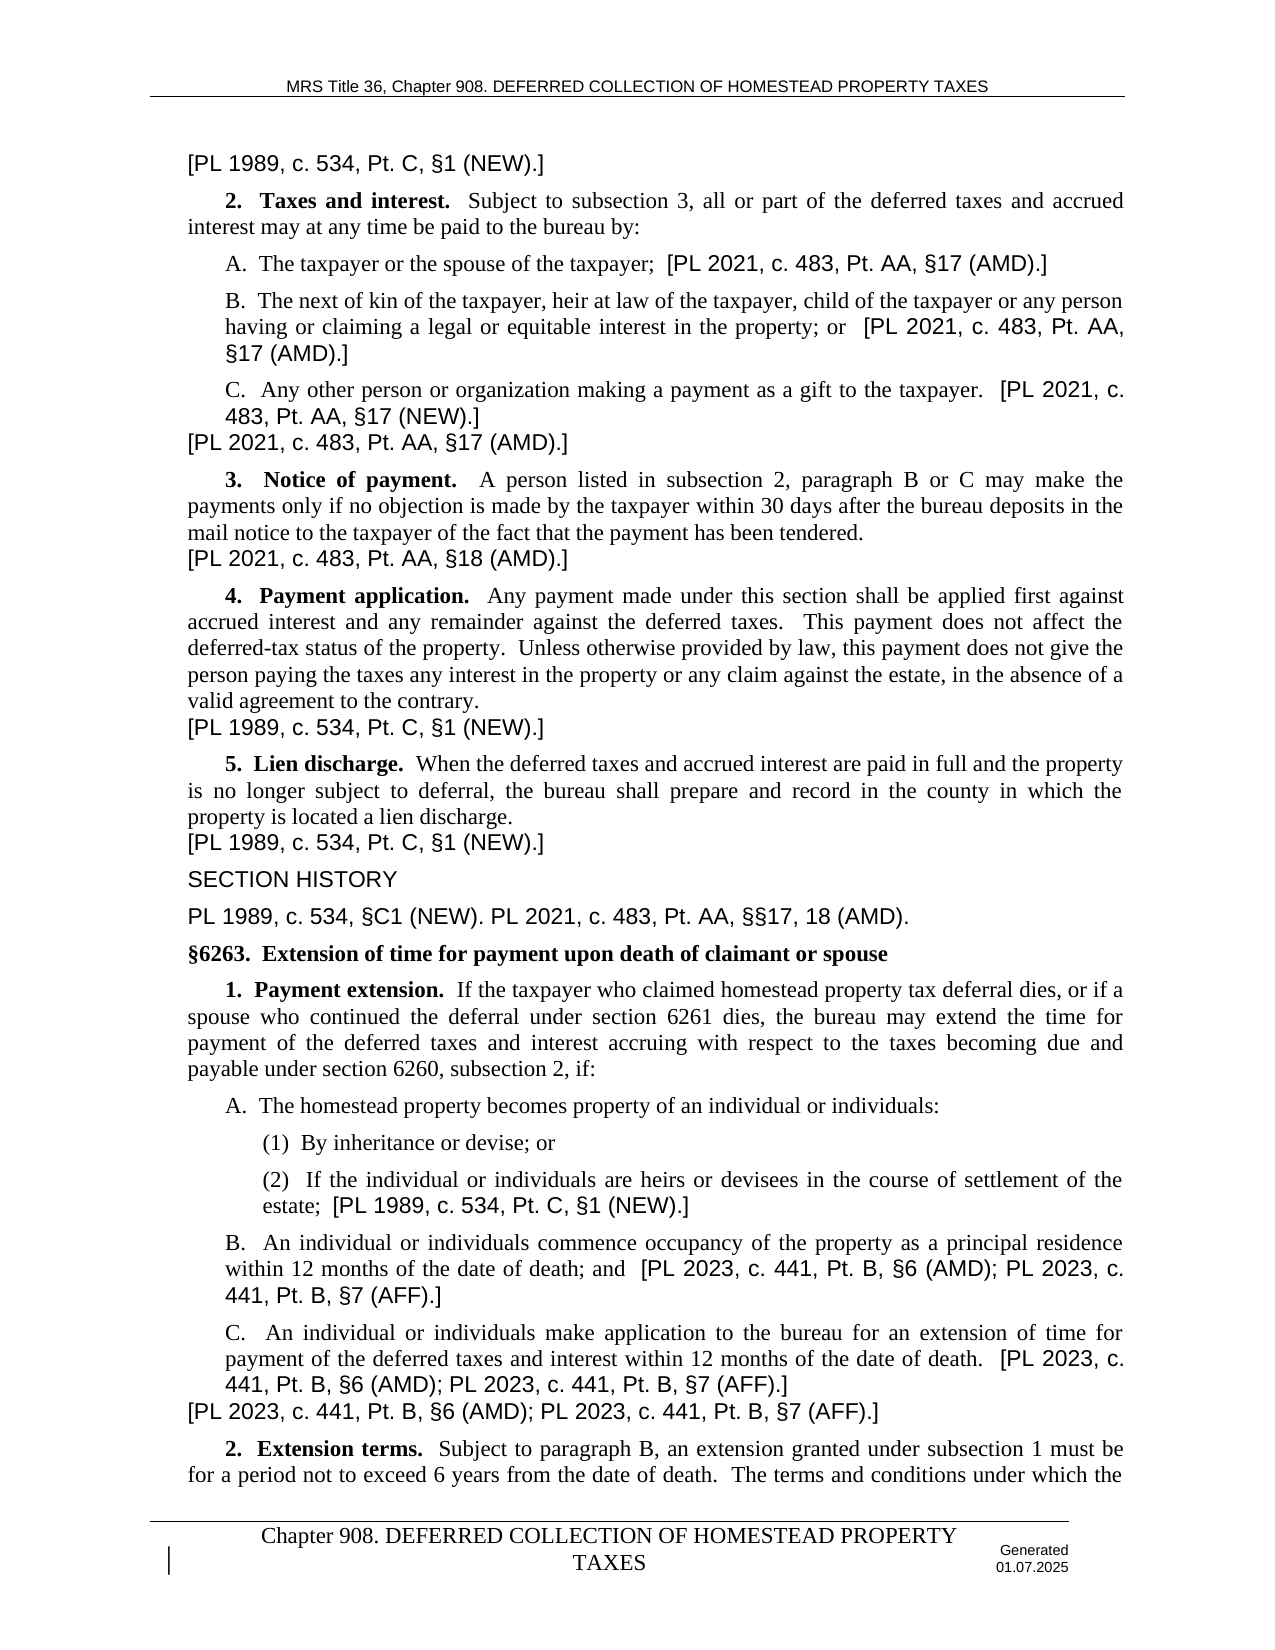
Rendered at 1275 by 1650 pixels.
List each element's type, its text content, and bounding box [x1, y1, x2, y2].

text §6263. Extension of time for payment upon death of claimant or spouse [187, 940, 1125, 966]
text [PL 1989, c. 534, Pt. C, §1 (NEW).] [187, 713, 1125, 740]
text C. An individual or individuals make application to the bureau for an extension of time for payment of the deferred taxes and interest within 12 months of the date of death. [PL 2023, c. 441, Pt. B, §6 (AMD); PL 2023, c. 441, Pt. B, §7 (AFF).] [225, 1319, 1125, 1398]
text [PL 1989, c. 534, Pt. C, §1 (NEW).] [187, 150, 1125, 176]
text 1. Payment extension. If the taxpayer who claimed homestead property tax deferral dies, or if a spouse who continued the deferral under section 6261 dies, the bureau may extend the time for payment of the deferred taxes and interest accruing with respect to the taxes becoming due and payable under section 6260, subsection 2, if: [187, 976, 1125, 1082]
text 3. Notice of payment. A person listed in subsection 2, paragraph B or C may make the payments only if no objection is made by the taxpayer within 30 days after the bureau deposits in the mail notice to the taxpayer of the fact that the payment has been tendered. [187, 466, 1125, 545]
text (2) If the individual or individuals are heirs or devisees in the course of settlement of the estate; [PL 1989, c. 534, Pt. C, §1 (NEW).] [262, 1166, 1125, 1219]
text C. Any other person or organization making a payment as a gift to the taxpayer. [PL 2021, c. 483, Pt. AA, §17 (NEW).] [225, 376, 1125, 429]
text 2. Taxes and interest. Subject to subsection 3, all or part of the deferred taxes and accrued interest may at any time be paid to the bureau by: [187, 187, 1125, 239]
text SECTION HISTORY [187, 866, 1125, 892]
text 4. Payment application. Any payment made under this section shall be applied first against accrued interest and any remainder against the deferred taxes. This payment does not affect the deferred-tax status of the property. Unless otherwise provided by law, this payment does not give the person paying the taxes any interest in the property or any claim against the estate, in the absence of a valid agreement to the contrary. [187, 582, 1125, 713]
text [PL 2021, c. 483, Pt. AA, §17 (AMD).] [187, 429, 1125, 456]
text 5. Lien discharge. When the deferred taxes and accrued interest are paid in full and the property is no longer subject to deferral, the bureau shall prepare and record in the county in which the property is located a lien discharge. [187, 750, 1125, 829]
text A. The homestead property becomes property of an individual or individuals: [225, 1092, 1125, 1119]
text [PL 2021, c. 483, Pt. AA, §18 (AMD).] [187, 545, 1125, 571]
text [PL 2023, c. 441, Pt. B, §6 (AMD); PL 2023, c. 441, Pt. B, §7 (AFF).] [187, 1398, 1125, 1424]
text B. An individual or individuals commence occupancy of the property as a principal residence within 12 months of the date of death; and [PL 2023, c. 441, Pt. B, §6 (AMD); PL 2023, c. 441, Pt. B, §7 (AFF).] [225, 1229, 1125, 1308]
text PL 1989, c. 534, §C1 (NEW). PL 2021, c. 483, Pt. AA, §§17, 18 (AMD). [187, 903, 1125, 929]
text (1) By inheritance or devise; or [262, 1129, 1125, 1155]
text [PL 1989, c. 534, Pt. C, §1 (NEW).] [187, 829, 1125, 856]
text B. The next of kin of the taxpayer, heir at law of the taxpayer, child of the taxpayer or any person having or claiming a legal or equitable interest in the property; or [PL 2021, c. 483, Pt. AA, §17 (AMD).] [225, 287, 1125, 366]
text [187, 1434, 1125, 1487]
text A. The taxpayer or the spouse of the taxpayer; [PL 2021, c. 483, Pt. AA, §17 (AMD).] [225, 250, 1125, 276]
